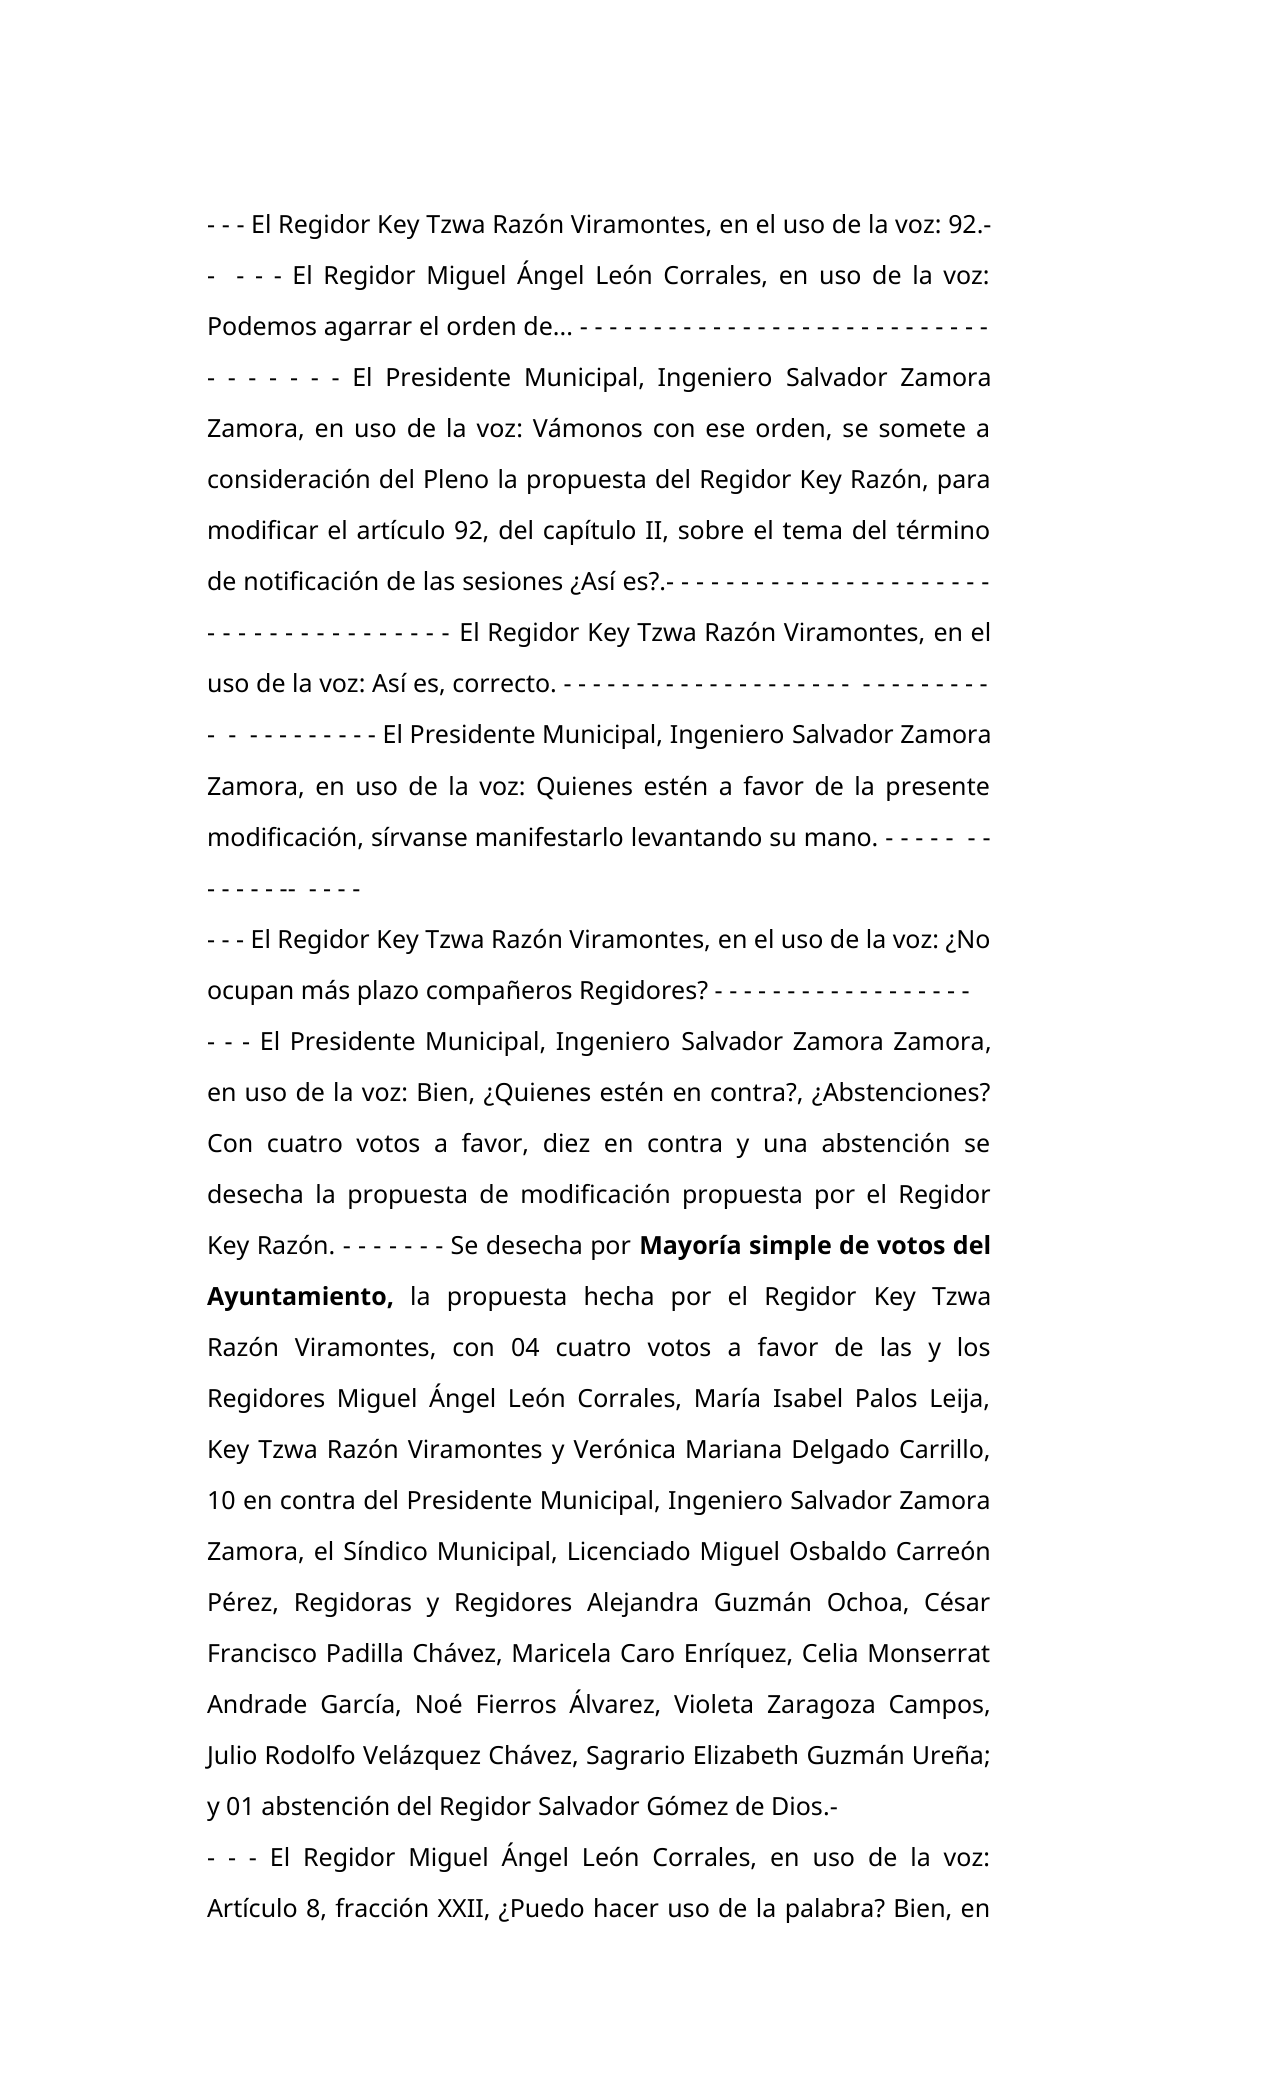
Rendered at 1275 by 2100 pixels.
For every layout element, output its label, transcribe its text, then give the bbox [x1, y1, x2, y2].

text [207, 1840, 991, 1925]
text - - - El Regidor Key Tzwa Razón Viramontes, en el uso de la voz: ¿No ocupan más plazo compañeros Regidores? - - - - - - - - - - - - - - - - - - [207, 921, 991, 1006]
text - - - El Presidente Municipal, Ingeniero Salvador Zamora Zamora, en uso de la voz: Bien, ¿Quienes estén en contra?, ¿Abstenciones? Con cuatro votos a favor, diez en contra y una abstención se desecha la propuesta de modificación propuesta por el Regidor Key Razón. - - - - - - - Se desecha por Mayoría simple de votos del Ayuntamiento, la propuesta hecha por el Regidor Key Tzwa Razón Viramontes, con 04 cuatro votos a favor de las y los Regidores Miguel Ángel León Corrales, María Isabel Palos Leija, Key Tzwa Razón Viramontes y Verónica Mariana Delgado Carrillo, 10 en contra del Presidente Municipal, Ingeniero Salvador Zamora Zamora, el Síndico Municipal, Licenciado Miguel Osbaldo Carreón Pérez, Regidoras y Regidores Alejandra Guzmán Ochoa, César Francisco Padilla Chávez, Maricela Caro Enríquez, Celia Monserrat Andrade García, Noé Fierros Álvarez, Violeta Zaragoza Campos, Julio Rodolfo Velázquez Chávez, Sagrario Elizabeth Guzmán Ureña; y 01 abstención del Regidor Salvador Gómez de Dios.- [207, 1023, 991, 1823]
text - - - El Regidor Key Tzwa Razón Viramontes, en el uso de la voz: 92.- - - - - El Regidor Miguel Ángel León Corrales, en uso de la voz: Podemos agarrar el orden de... - - - - - - - - - - - - - - - - - - - - - - - - - - - - - - - - - - - El Presidente Municipal, Ingeniero Salvador Zamora Zamora, en uso de la voz: Vámonos con ese orden, se somete a consideración del Pleno la propuesta del Regidor Key Razón, para modificar el artículo 92, del capítulo II, sobre el tema del término de notificación de las sesiones ¿Así es?.- - - - - - - - - - - - - - - - - - - - - - - - - - - - - - - - - - - - - - El Regidor Key Tzwa Razón Viramontes, en el uso de la voz: Así es, correcto. - - - - - - - - - - - - - - - - - - - - - - - - - - - - - - - - - - - - - - - - El Presidente Municipal, Ingeniero Salvador Zamora Zamora, en uso de la voz: Quienes estén a favor de la presente modificación, sírvanse manifestarlo levantando su mano. - - - - - - - - - - - - -- - - - - [207, 207, 991, 904]
